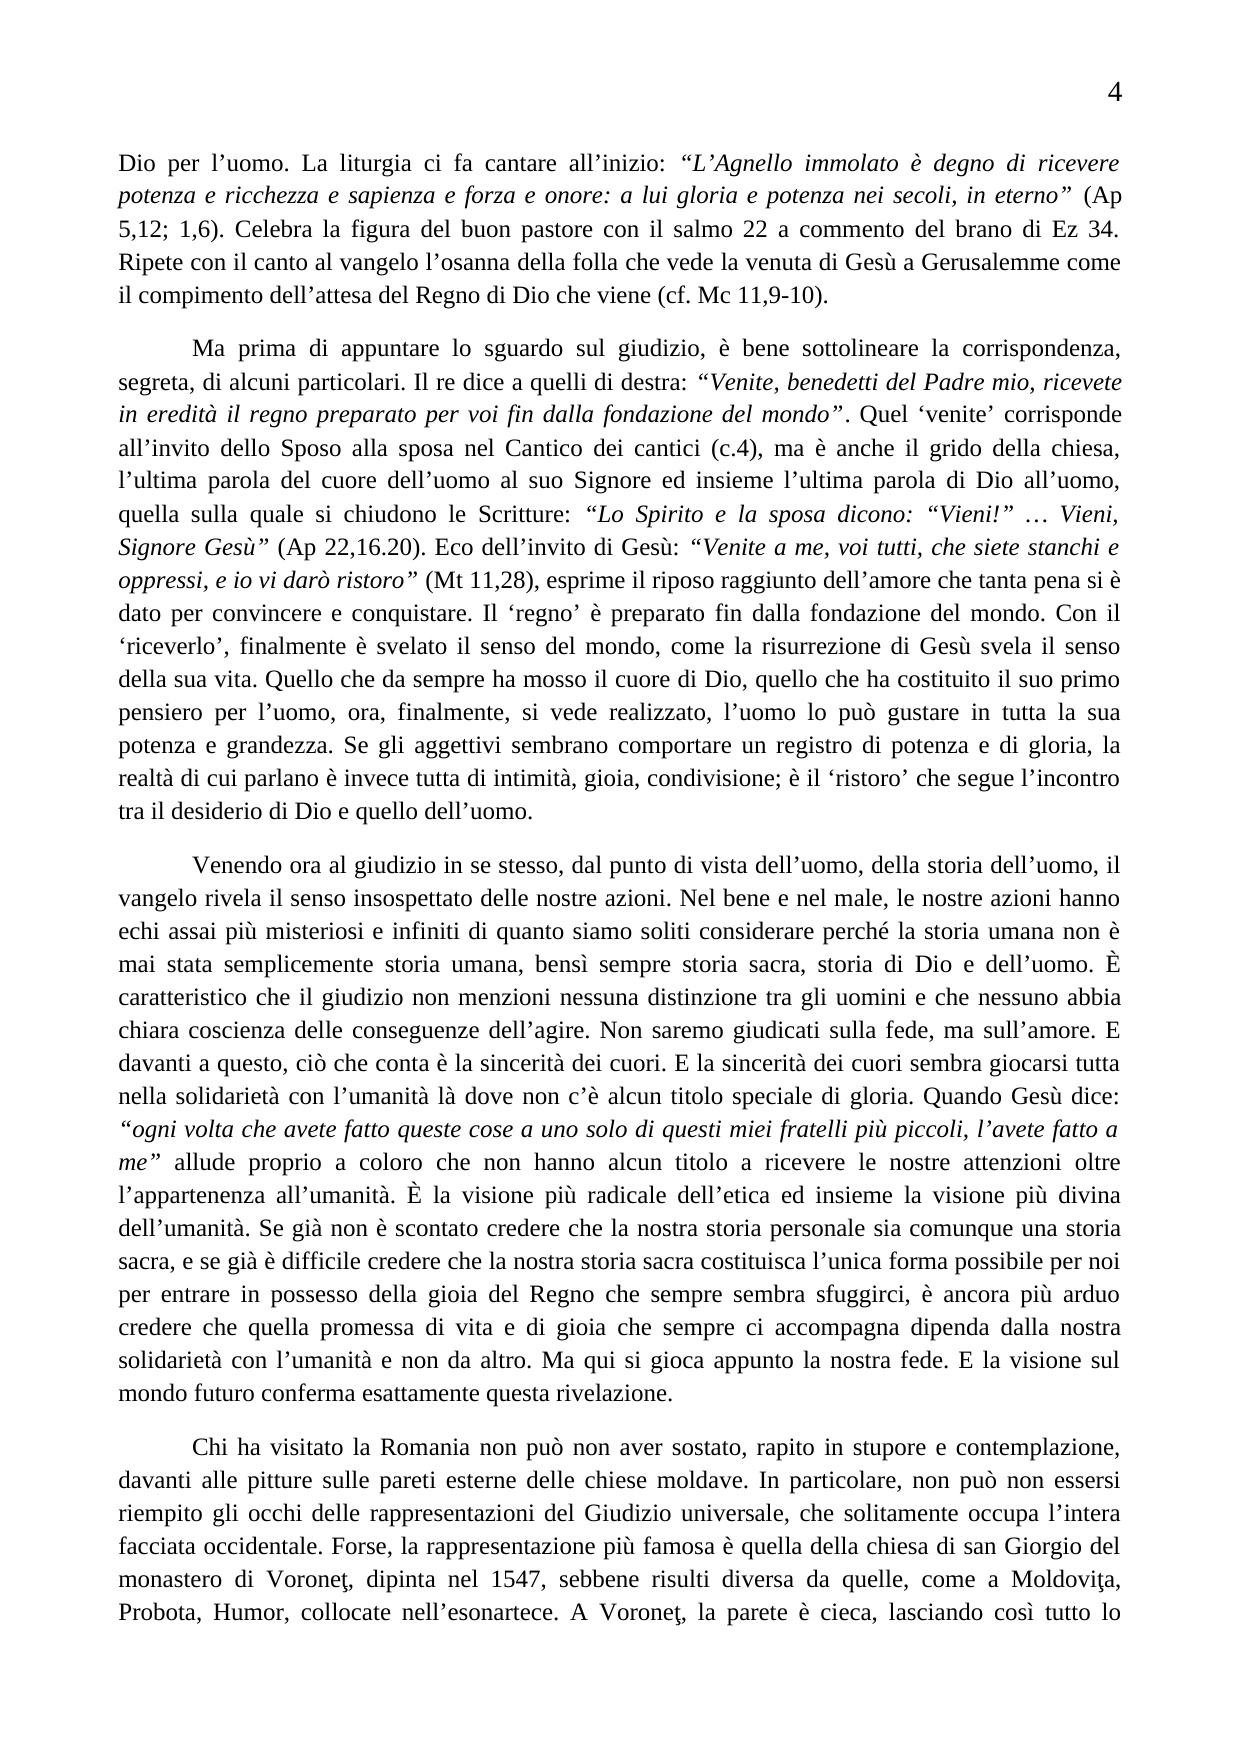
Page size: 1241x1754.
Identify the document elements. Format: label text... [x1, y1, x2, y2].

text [118, 1432, 1122, 1626]
text Ma prima di appuntare lo sguardo sul giudizio, è bene sottolineare la corrispondenza, segreta, di alcuni particolari. Il re dice a quelli di destra: “Venite, benedetti del Padre mio, ricevete in eredità il regno preparato per voi fin dalla fondazione del mondo”. Quel ‘venite’ corrisponde all’invito dello Sposo alla sposa nel Cantico dei cantici (c.4), ma è anche il grido della chiesa, l’ultima parola del cuore dell’uomo al suo Signore ed insieme l’ultima parola di Dio all’uomo, quella sulla quale si chiudono le Scritture: “Lo Spirito e la sposa dicono: “Vieni!” … Vieni, Signore Gesù” (Ap 22,16.20). Eco dell’invito di Gesù: “Venite a me, voi tutti, che siete stanchi e oppressi, e io vi darò ristoro” (Mt 11,28), esprime il riposo raggiunto dell’amore che tanta pena si è dato per convincere e conquistare. Il ‘regno’ è preparato fin dalla fondazione del mondo. Con il ‘riceverlo’, finalmente è svelato il senso del mondo, come la risurrezione di Gesù svela il senso della sua vita. Quello che da sempre ha mosso il cuore di Dio, quello che ha costituito il suo primo pensiero per l’uomo, ora, finalmente, si vede realizzato, l’uomo lo può gustare in tutta la sua potenza e grandezza. Se gli aggettivi sembrano comportare un registro di potenza e di gloria, la realtà di cui parlano è invece tutta di intimità, gioia, condivisione; è il ‘ristoro’ che segue l’incontro tra il desiderio di Dio e quello dell’uomo. [118, 333, 1122, 824]
text Venendo ora al giudizio in se stesso, dal punto di vista dell’uomo, della storia dell’uomo, il vangelo rivela il senso insospettato delle nostre azioni. Nel bene e nel male, le nostre azioni hanno echi assai più misteriosi e infiniti di quanto siamo soliti considerare perché la storia umana non è mai stata semplicemente storia umana, bensì sempre storia sacra, storia di Dio e dell’uomo. È caratteristico che il giudizio non menzioni nessuna distinzione tra gli uomini e che nessuno abbia chiara coscienza delle conseguenze dell’agire. Non saremo giudicati sulla fede, ma sull’amore. E davanti a questo, ciò che conta è la sincerità dei cuori. E la sincerità dei cuori sembra giocarsi tutta nella solidarietà con l’umanità là dove non c’è alcun titolo speciale di gloria. Quando Gesù dice: “ogni volta che avete fatto queste cose a uno solo di questi miei fratelli più piccoli, l’avete fatto a me” allude proprio a coloro che non hanno alcun titolo a ricevere le nostre attenzioni oltre l’appartenenza all’umanità. È la visione più radicale dell’etica ed insieme la visione più divina dell’umanità. Se già non è scontato credere che la nostra storia personale sia comunque una storia sacra, e se già è difficile credere che la nostra storia sacra costituisca l’unica forma possibile per noi per entrare in possesso della gioia del Regno che sempre sembra sfuggirci, è ancora più arduo credere che quella promessa di vita e di gioia che sempre ci accompagna dipenda dalla nostra solidarietà con l’umanità e non da altro. Ma qui si gioca appunto la nostra fede. E la visione sul mondo futuro conferma esattamente questa rivelazione. [118, 850, 1122, 1407]
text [118, 148, 1122, 308]
